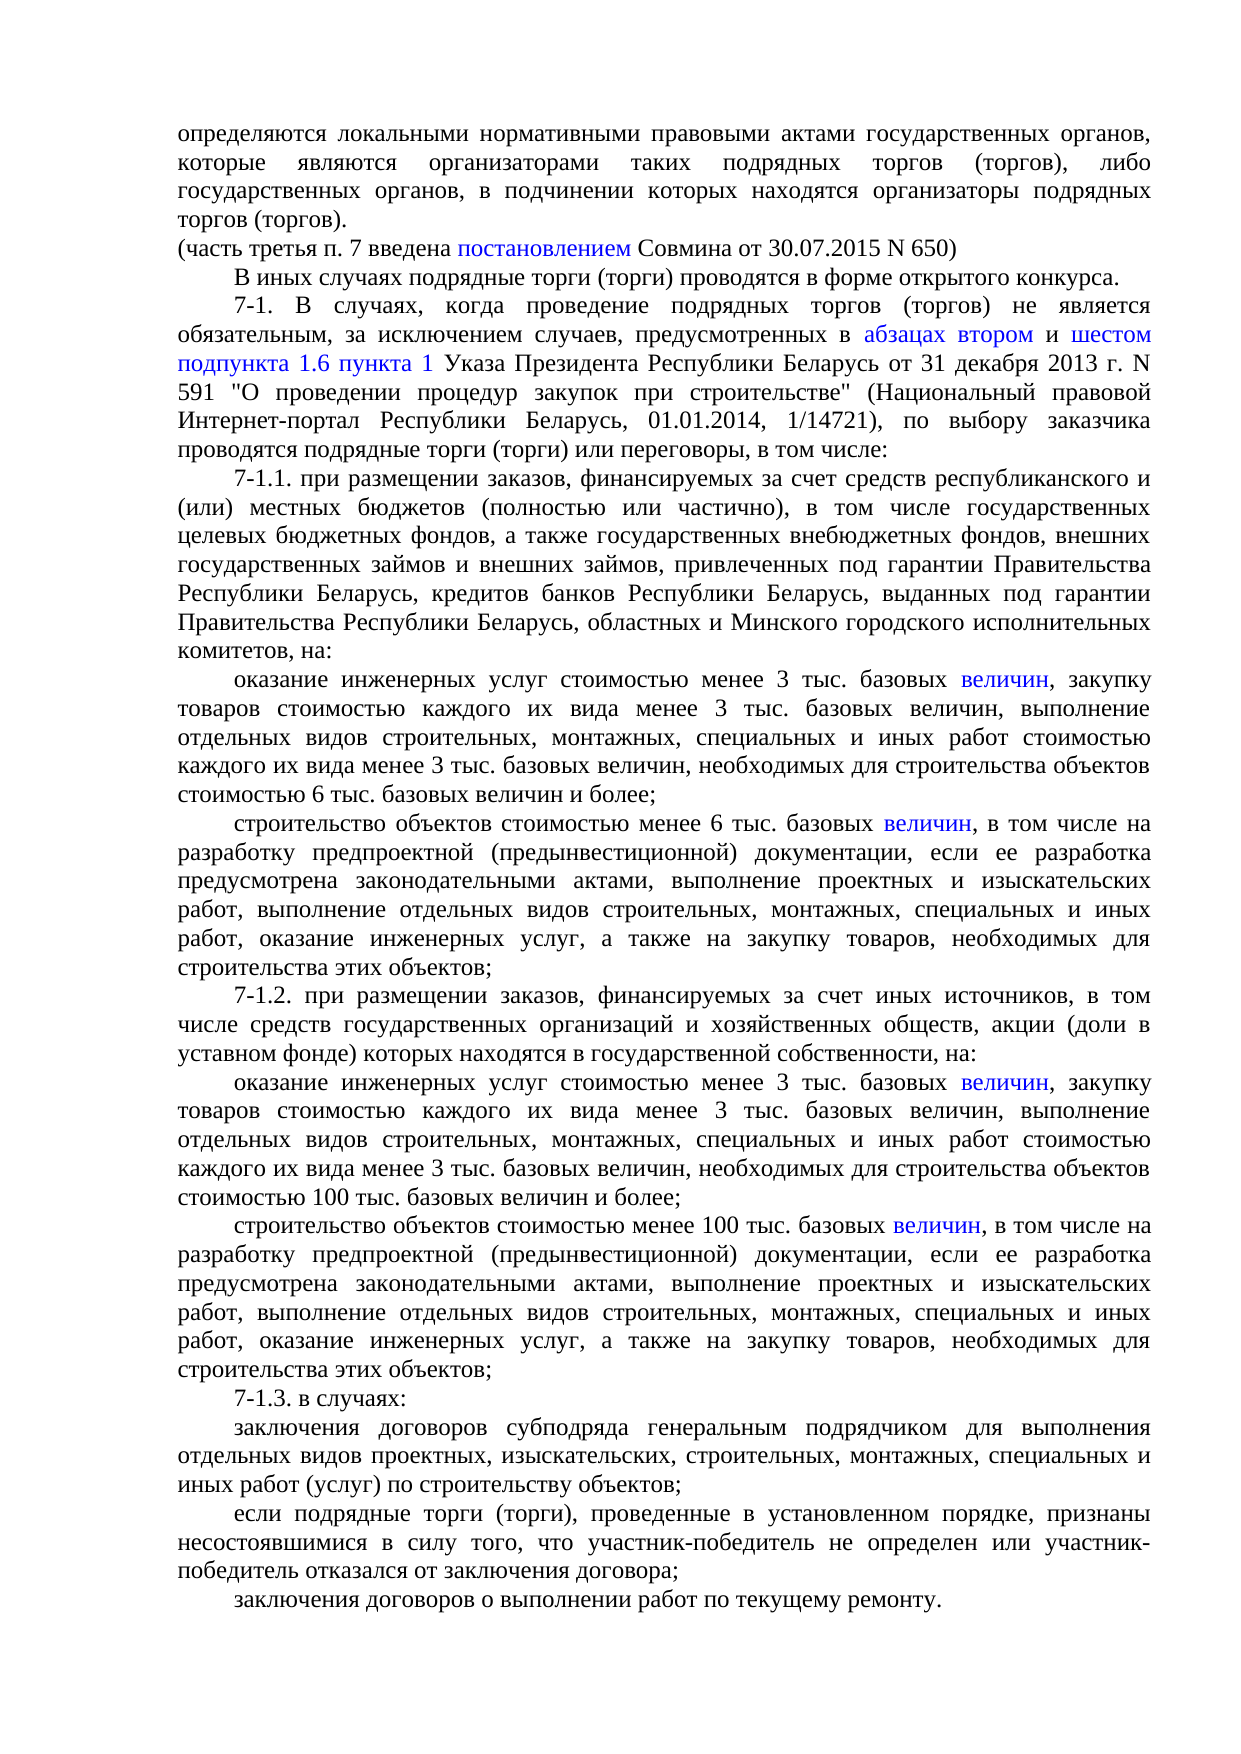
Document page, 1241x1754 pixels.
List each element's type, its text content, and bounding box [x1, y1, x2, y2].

text (часть третья п. 7 введена постановлением Совмина от 30.07.2015 N 650) [177, 233, 1152, 262]
text 7-1.3. в случаях: [177, 1383, 1152, 1412]
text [177, 118, 1152, 233]
text заключения договоров о выполнении работ по текущему ремонту. [177, 1584, 1152, 1613]
text 7-1.1. при размещении заказов, финансируемых за счет средств республиканского и (или) местных бюджетов (полностью или частично), в том числе государственных целевых бюджетных фондов, а также государственных внебюджетных фондов, внешних государственных займов и внешних займов, привлеченных под гарантии Правительства Республики Беларусь, кредитов банков Республики Беларусь, выданных под гарантии Правительства Республики Беларусь, областных и Минского городского исполнительных комитетов, на: [177, 463, 1152, 664]
text 7-1. В случаях, когда проведение подрядных торгов (торгов) не является обязательным, за исключением случаев, предусмотренных в абзацах втором и шестом подпункта 1.6 пункта 1 Указа Президента Республики Беларусь от 31 декабря 2013 г. N 591 "О проведении процедур закупок при строительстве" (Национальный правовой Интернет-портал Республики Беларусь, 01.01.2014, 1/14721), по выбору заказчика проводятся подрядные торги (торги) или переговоры, в том числе: [177, 291, 1152, 463]
text 7-1.2. при размещении заказов, финансируемых за счет иных источников, в том числе средств государственных организаций и хозяйственных обществ, акции (доли в уставном фонде) которых находятся в государственной собственности, на: [177, 981, 1152, 1067]
text оказание инженерных услуг стоимостью менее 3 тыс. базовых величин, закупку товаров стоимостью каждого их вида менее 3 тыс. базовых величин, выполнение отдельных видов строительных, монтажных, специальных и иных работ стоимостью каждого их вида менее 3 тыс. базовых величин, необходимых для строительства объектов стоимостью 100 тыс. базовых величин и более; [177, 1067, 1152, 1211]
text строительство объектов стоимостью менее 6 тыс. базовых величин, в том числе на разработку предпроектной (предынвестиционной) документации, если ее разработка предусмотрена законодательными актами, выполнение проектных и изыскательских работ, выполнение отдельных видов строительных, монтажных, специальных и иных работ, оказание инженерных услуг, а также на закупку товаров, необходимых для строительства этих объектов; [177, 808, 1152, 981]
text В иных случаях подрядные торги (торги) проводятся в форме открытого конкурса. [177, 262, 1152, 291]
text заключения договоров субподряда генеральным подрядчиком для выполнения отдельных видов проектных, изыскательских, строительных, монтажных, специальных и иных работ (услуг) по строительству объектов; [177, 1412, 1152, 1498]
text оказание инженерных услуг стоимостью менее 3 тыс. базовых величин, закупку товаров стоимостью каждого их вида менее 3 тыс. базовых величин, выполнение отдельных видов строительных, монтажных, специальных и иных работ стоимостью каждого их вида менее 3 тыс. базовых величин, необходимых для строительства объектов стоимостью 6 тыс. базовых величин и более; [177, 664, 1152, 808]
text если подрядные торги (торги), проведенные в установленном порядке, признаны несостоявшимися в силу того, что участник-победитель не определен или участник-победитель отказался от заключения договора; [177, 1498, 1152, 1584]
text строительство объектов стоимостью менее 100 тыс. базовых величин, в том числе на разработку предпроектной (предынвестиционной) документации, если ее разработка предусмотрена законодательными актами, выполнение проектных и изыскательских работ, выполнение отдельных видов строительных, монтажных, специальных и иных работ, оказание инженерных услуг, а также на закупку товаров, необходимых для строительства этих объектов; [177, 1211, 1152, 1383]
